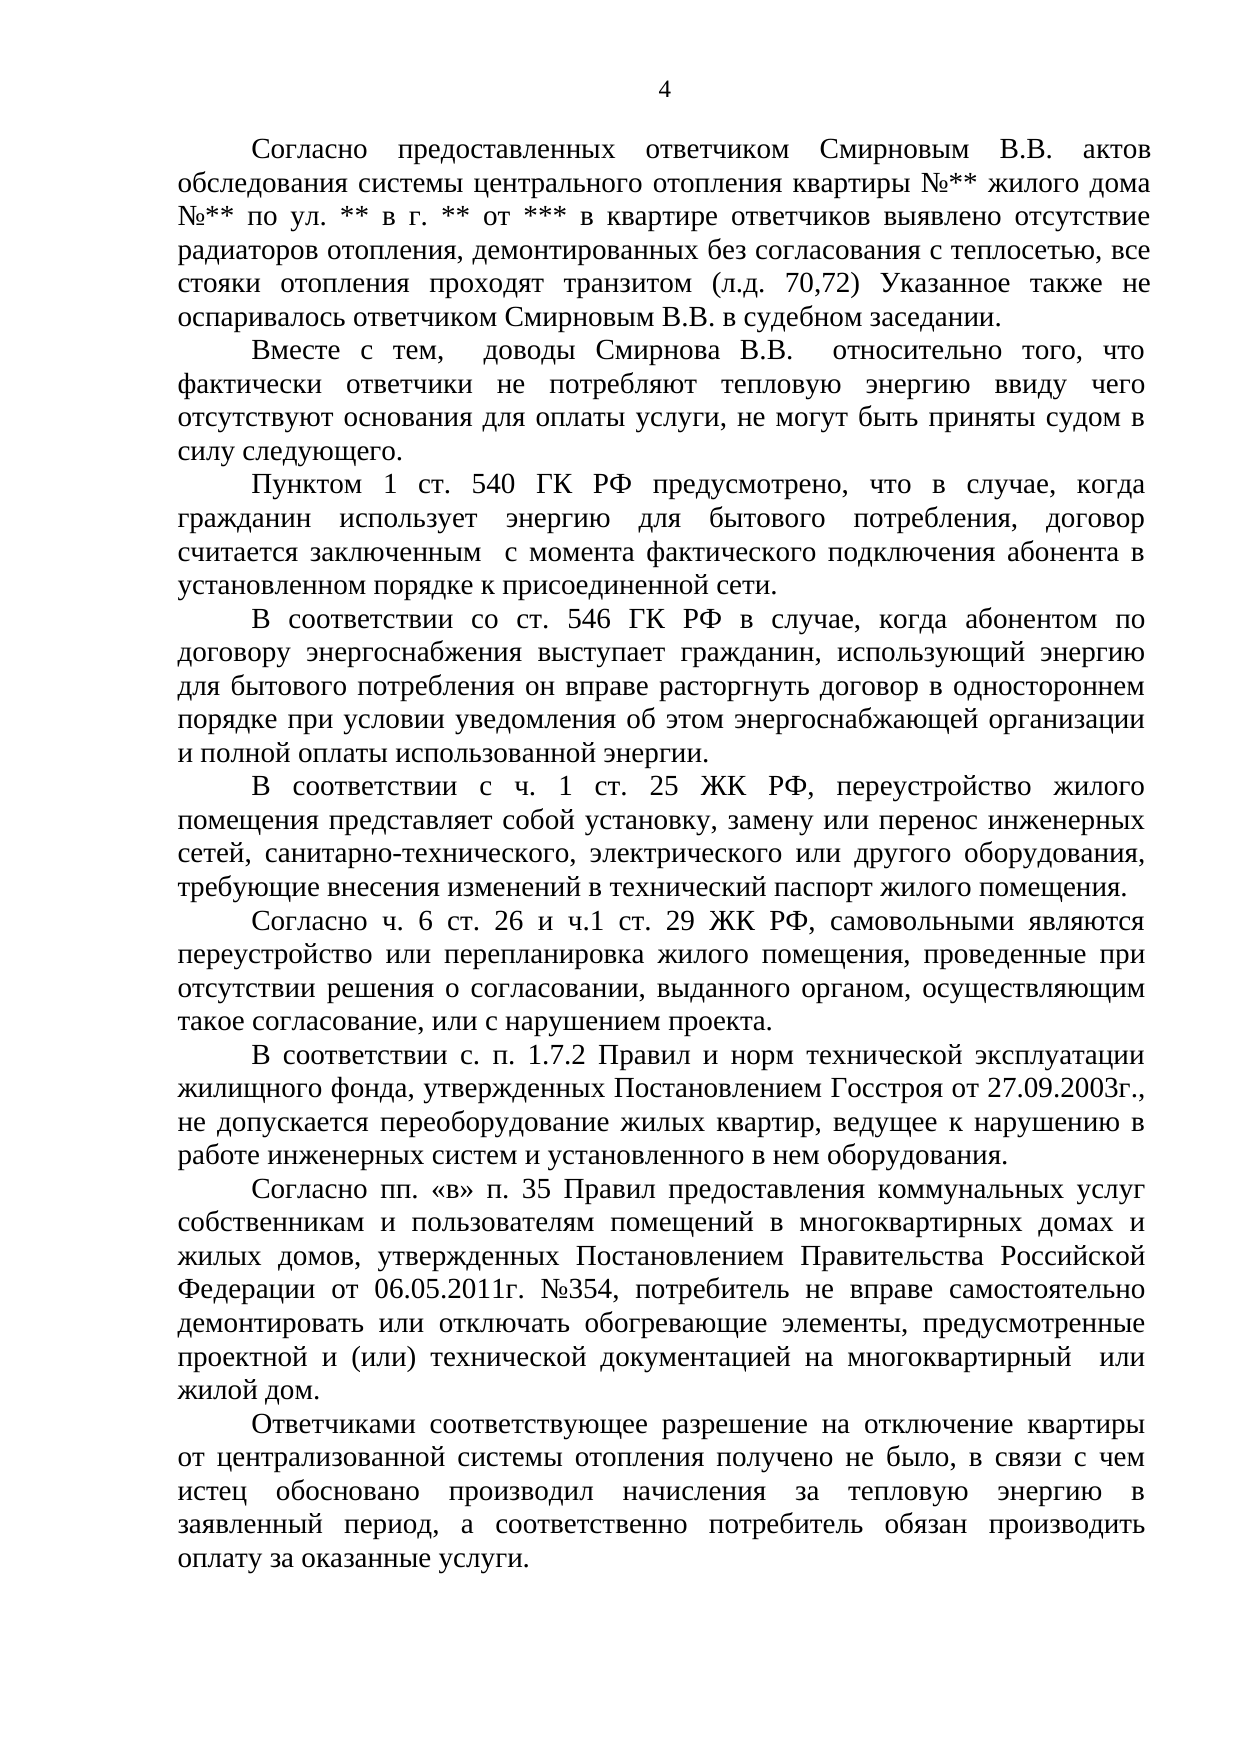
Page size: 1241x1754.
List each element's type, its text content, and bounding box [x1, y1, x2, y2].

text В соответствии с ч. 1 ст. 25 ЖК РФ, переустройство жилого помещения представляет собой установку, замену или перенос инженерных сетей, санитарно-технического, электрического или другого оборудования, требующие внесения изменений в технический паспорт жилого помещения. [177, 768, 1146, 903]
text Согласно ч. 6 ст. 26 и ч.1 ст. 29 ЖК РФ, самовольными являются переустройство или перепланировка жилого помещения, проведенные при отсутствии решения о согласовании, выданного органом, осуществляющим такое согласование, или с нарушением проекта. [177, 903, 1146, 1037]
text Ответчиками соответствующее разрешение на отключение квартиры от централизованной системы отопления получено не было, в связи с чем истец обосновано производил начисления за тепловую энергию в заявленный период, а соответственно потребитель обязан производить оплату за оказанные услуги. [177, 1406, 1146, 1573]
text В соответствии со ст. 546 ГК РФ в случае, когда абонентом по договору энергоснабжения выступает гражданин, использующий энергию для бытового потребления он вправе расторгнуть договор в одностороннем порядке при условии уведомления об этом энергоснабжающей организации и полной оплаты использованной энергии. [177, 601, 1146, 768]
text В соответствии с. п. 1.7.2 Правил и норм технической эксплуатации жилищного фонда, утвержденных Постановлением Госстроя от 27.09.2003г., не допускается переоборудование жилых квартир, ведущее к нарушению в работе инженерных систем и установленного в нем оборудования. [177, 1037, 1146, 1171]
text Вместе с тем, доводы Смирнова В.В. относительно того, что фактически ответчики не потребляют тепловую энергию ввиду чего отсутствуют основания для оплаты услуги, не могут быть приняты судом в силу следующего. [177, 332, 1146, 467]
text Согласно пп. «в» п. 35 Правил предоставления коммунальных услуг собственникам и пользователям помещений в многоквартирных домах и жилых домов, утвержденных Постановлением Правительства Российской Федерации от 06.05.2011г. №354, потребитель не вправе самостоятельно демонтировать или отключать обогревающие элементы, предусмотренные проектной и (или) технической документацией на многоквартирный или жилой дом. [177, 1171, 1146, 1406]
text Пунктом 1 ст. 540 ГК РФ предусмотрено, что в случае, когда гражданин использует энергию для бытового потребления, договор считается заключенным с момента фактического подключения абонента в установленном порядке к присоединенной сети. [177, 467, 1146, 601]
text Согласно предоставленных ответчиком Смирновым В.В. актов обследования системы центрального отопления квартиры №** жилого дома №** по ул. ** в г. ** от *** в квартире ответчиков выявлено отсутствие радиаторов отопления, демонтированных без согласования с теплосетью, все стояки отопления проходят транзитом (л.д. 70,72) Указанное также не оспаривалось ответчиком Смирновым В.В. в судебном заседании. [177, 131, 1152, 332]
